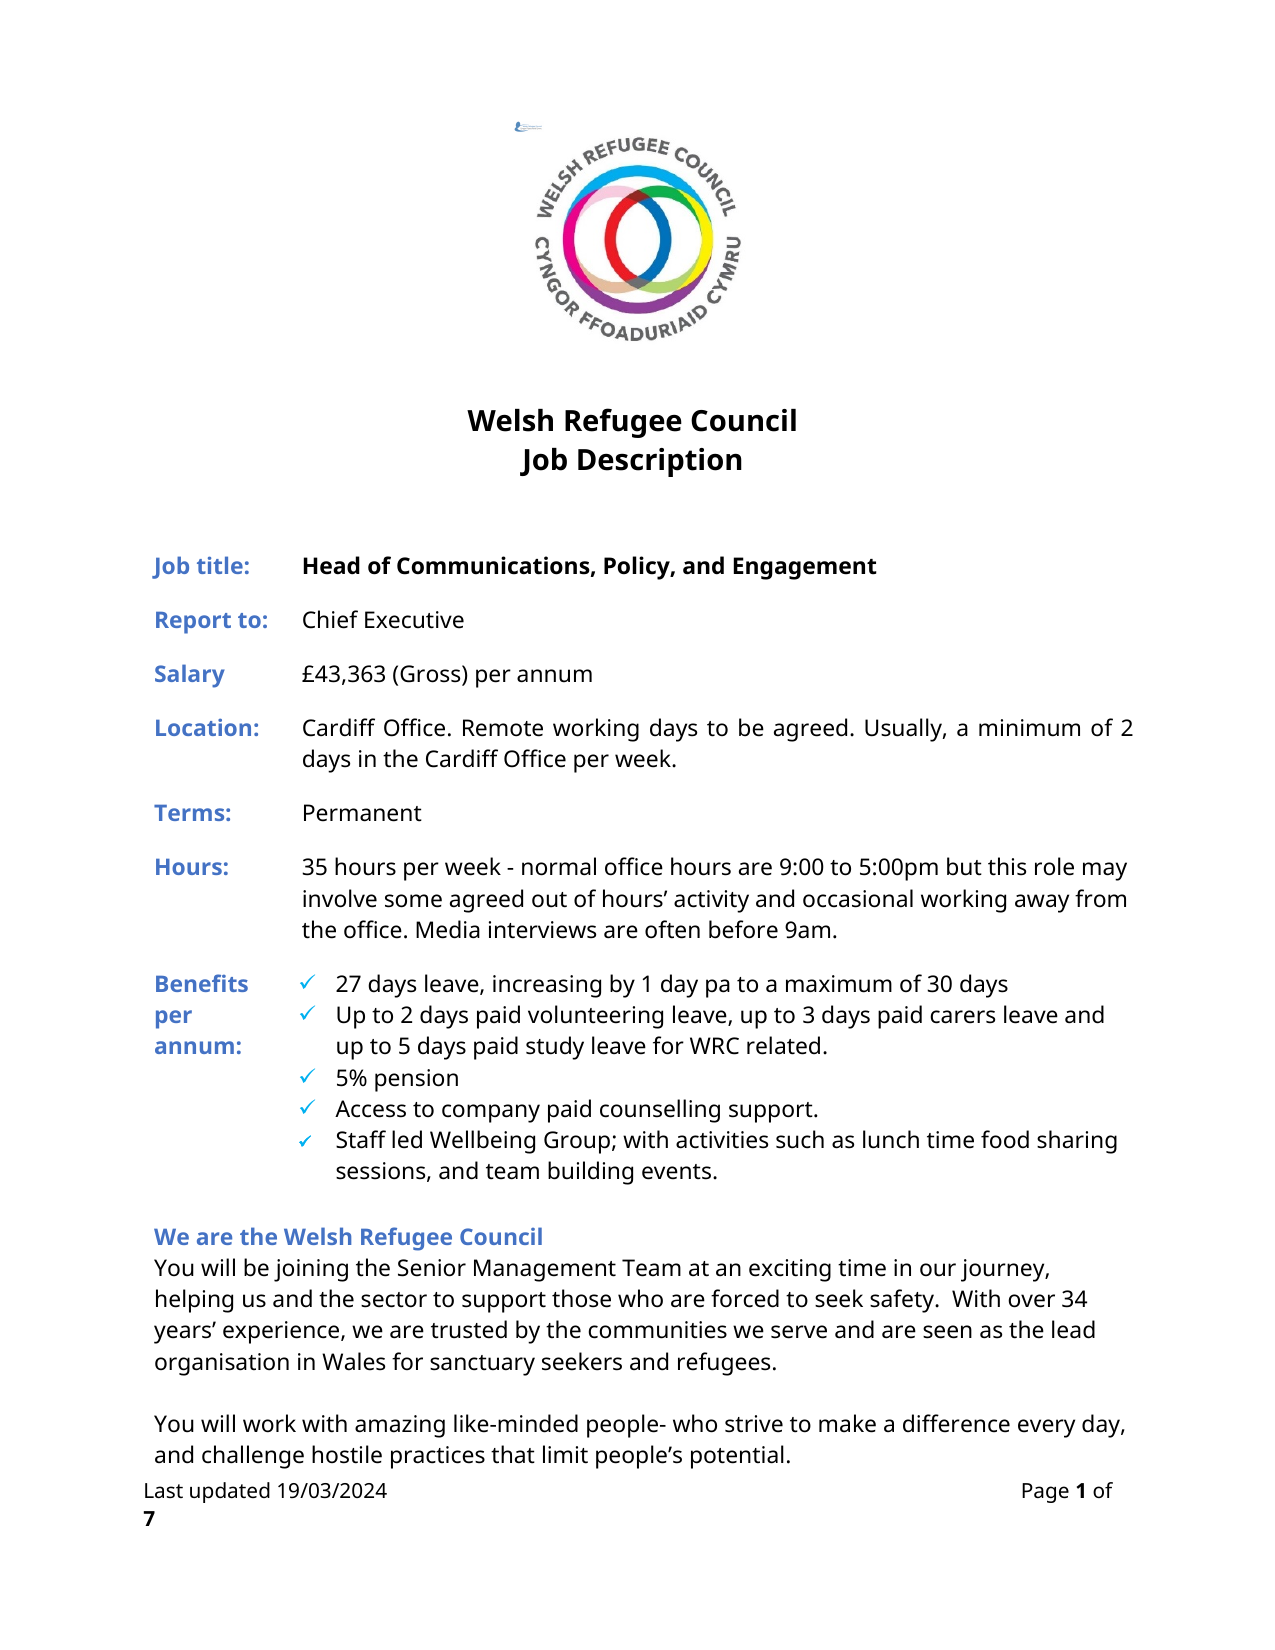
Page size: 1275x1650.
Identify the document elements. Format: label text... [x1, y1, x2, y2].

text Welsh Refugee Council [143, 400, 1122, 440]
table_cell Benefits per annum: [143, 968, 290, 1221]
table_header Job title: [143, 550, 290, 604]
table_cell Report to: [143, 604, 290, 658]
table_cell £43,363 (Gross) per annum [290, 658, 1147, 712]
table_header Head of Communications, Policy, and Engagement [290, 550, 1147, 604]
table_cell Cardiff Office. Remote working days to be agreed. Usually, a minimum of 2 days in the Cardiff Office per week. [290, 712, 1147, 797]
text Job Description [143, 440, 1122, 479]
table_cell Salary [143, 658, 290, 712]
table_cell Hours: [143, 851, 290, 968]
table_cell 27 days leave, increasing by 1 day pa to a maximum of 30 days Up to 2 days paid volunteering leave, up to 3 days paid carers leave and up to 5 days paid study leave for WRC related. 5% pension Access to company paid counselling support. Staff led Wellbeing Group; with activities such as lunch time food sharing sessions, and team building events. [290, 968, 1147, 1221]
table_cell Terms: [143, 798, 290, 851]
table_cell Chief Executive [290, 604, 1147, 658]
table_cell Permanent [290, 798, 1147, 851]
table_cell Location: [143, 712, 290, 797]
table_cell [143, 1221, 1147, 1471]
picture [529, 132, 746, 345]
table_cell 35 hours per week - normal office hours are 9:00 to 5:00pm but this role may involve some agreed out of hours’ activity and occasional working away from the office. Media interviews are often before 9am. [290, 851, 1147, 968]
